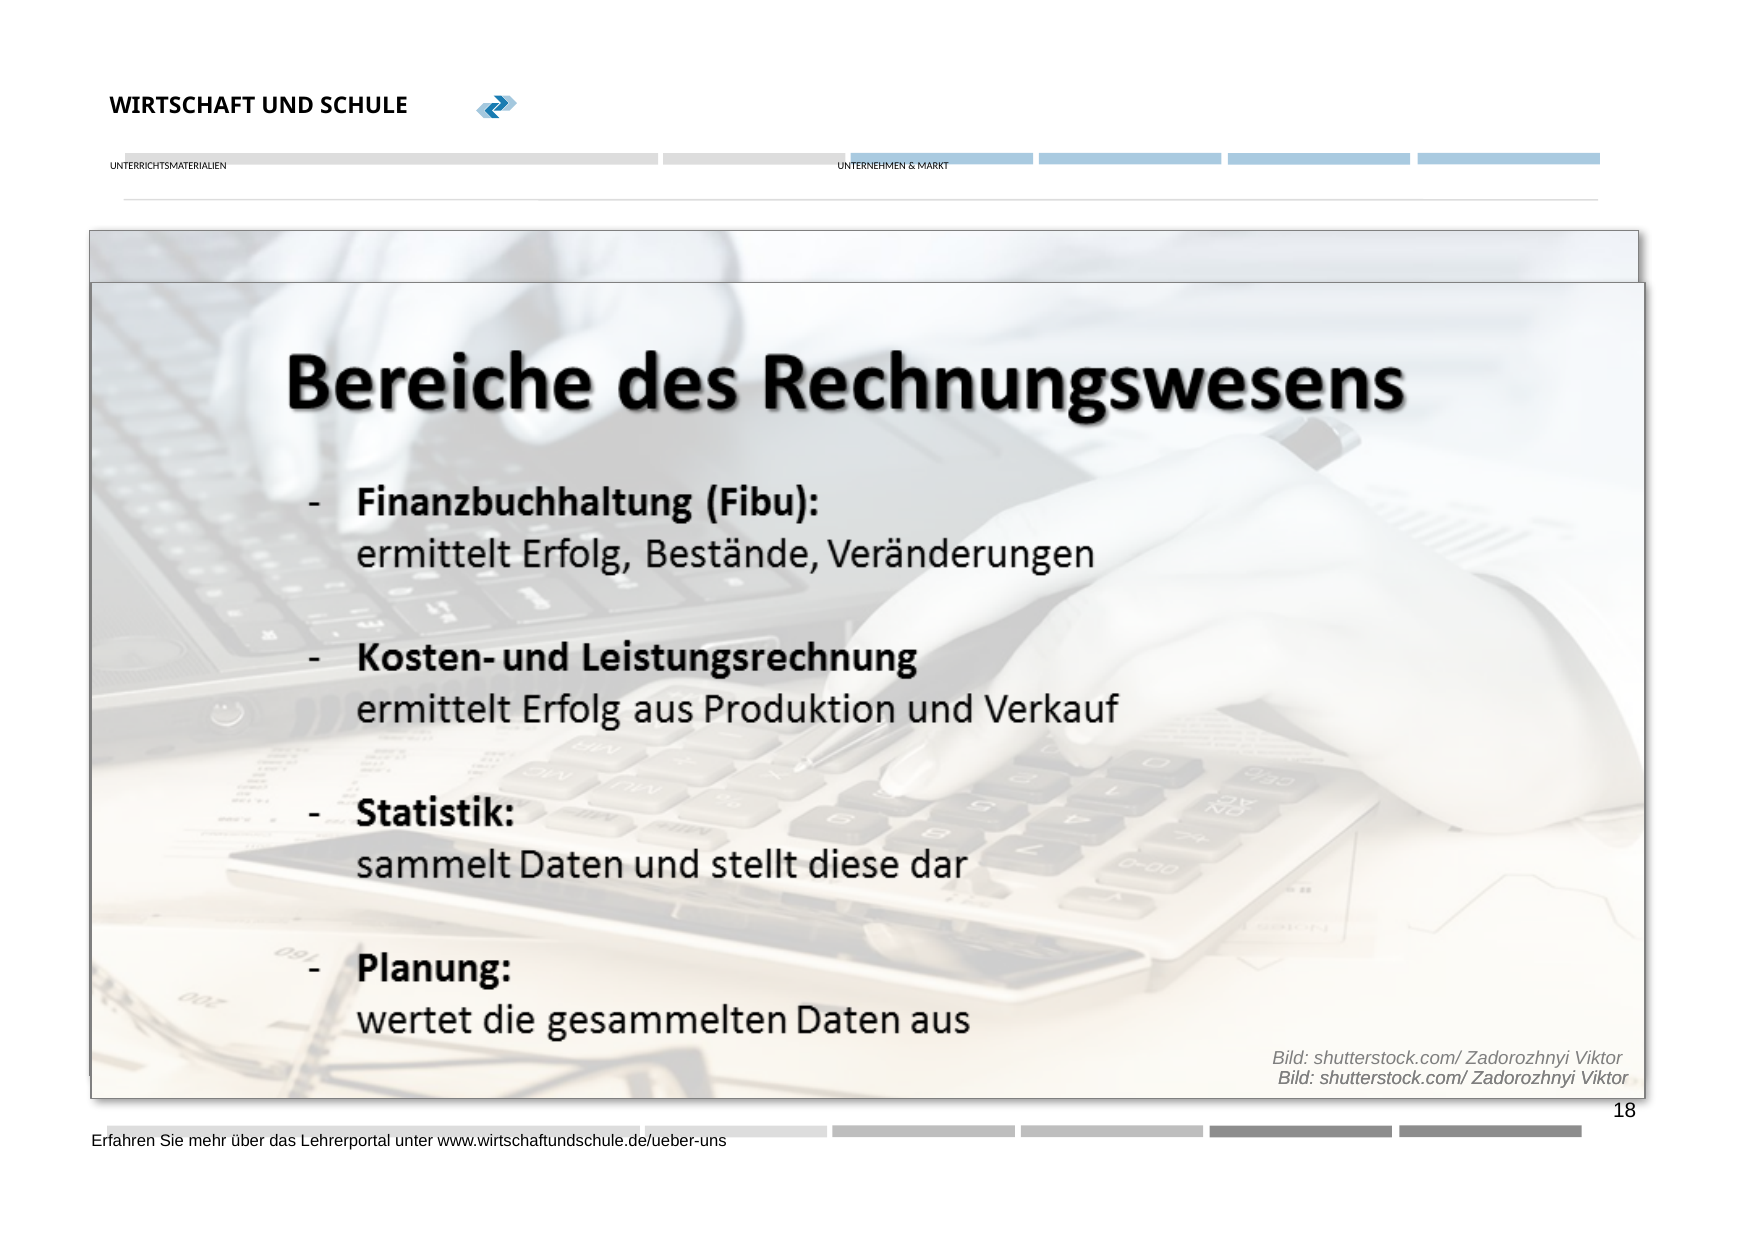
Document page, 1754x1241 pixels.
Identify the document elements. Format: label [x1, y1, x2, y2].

picture [92, 283, 1644, 1098]
picture [90, 231, 1638, 282]
